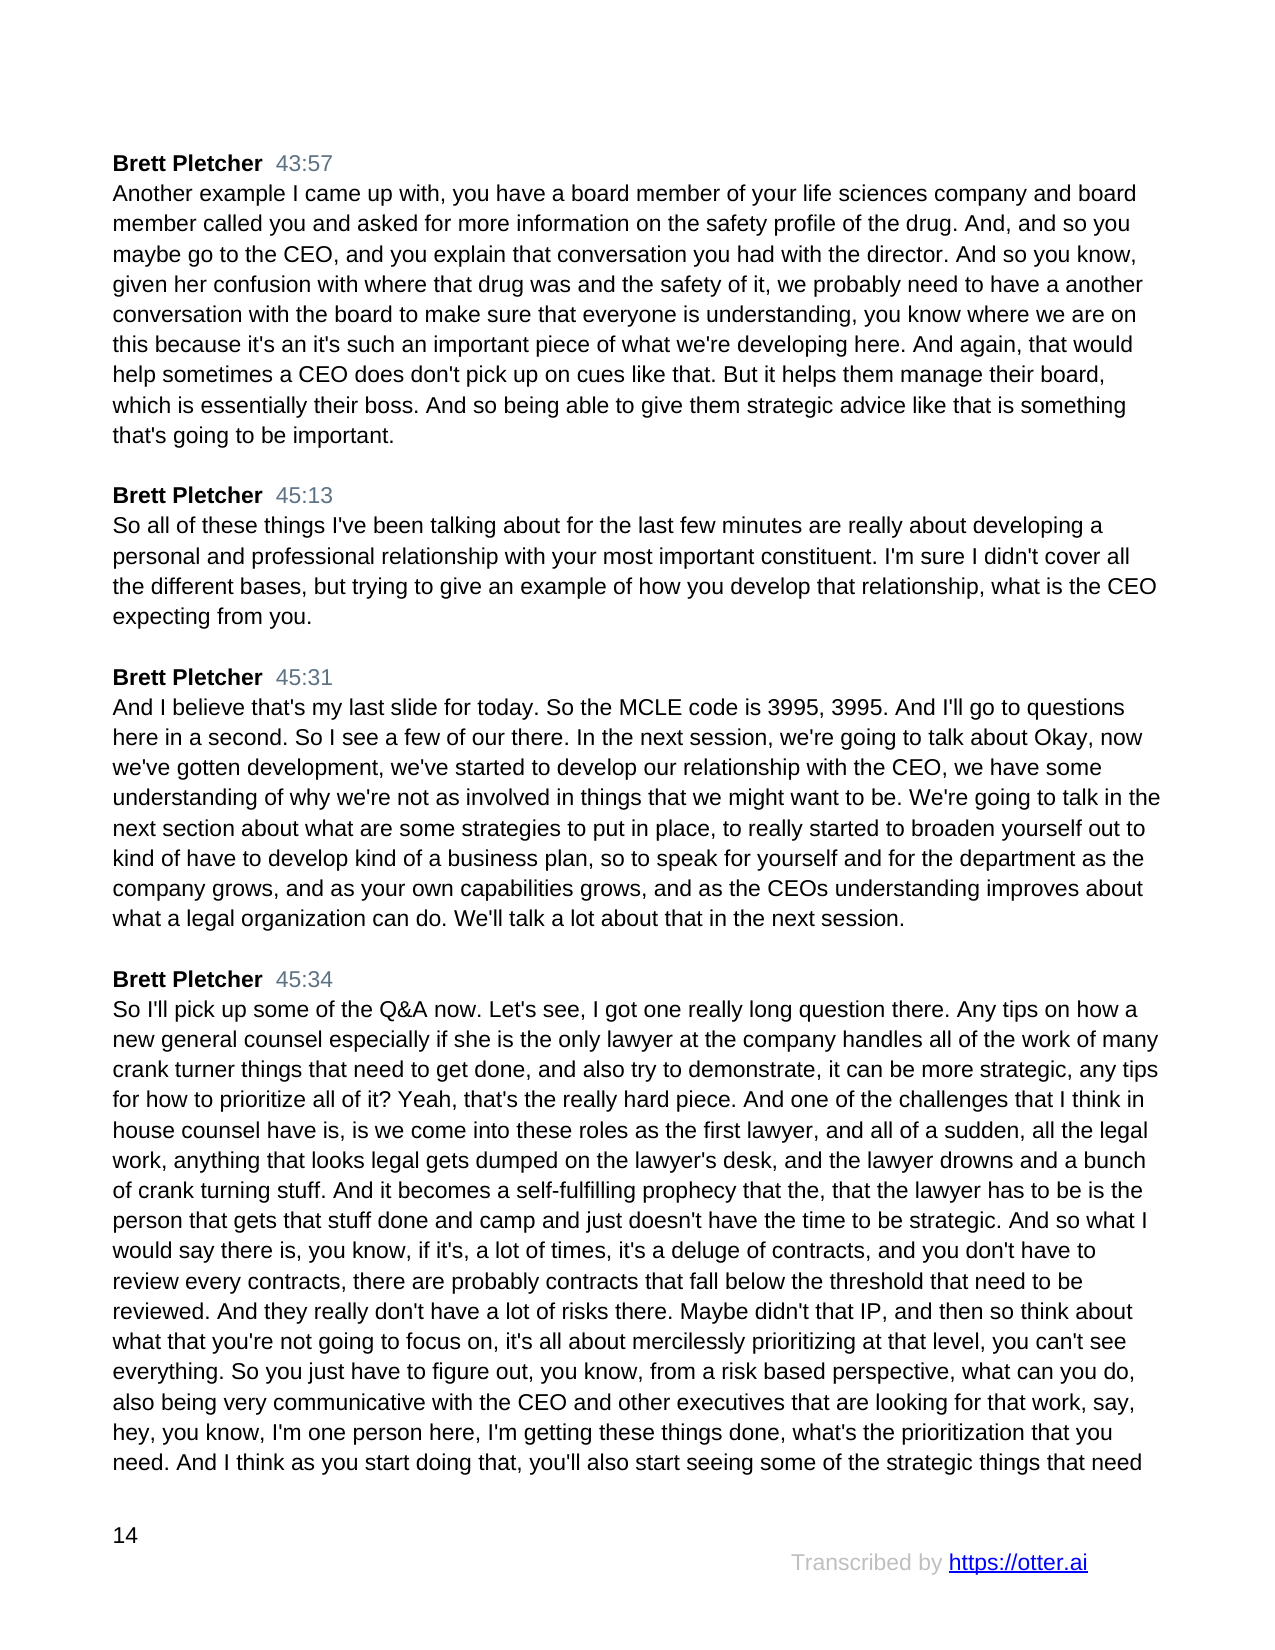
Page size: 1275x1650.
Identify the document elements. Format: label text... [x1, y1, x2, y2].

text And I believe that's my last slide for today. So the MCLE code is 3995, 3995. And I'll go to questions here in a second. So I see a few of our there. In the next session, we're going to talk about Okay, now we've gotten development, we've started to develop our relationship with the CEO, we have some understanding of why we're not as involved in things that we might want to be. We're going to talk in the next section about what are some strategies to put in place, to really started to broaden yourself out to kind of have to develop kind of a business plan, so to speak for yourself and for the department as the company grows, and as your own capabilities grows, and as the CEOs understanding improves about what a legal organization can do. We'll talk a lot about that in the next session. [112, 694, 1162, 932]
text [112, 996, 1162, 1475]
text Brett Pletcher 45:13 [112, 482, 1162, 509]
text Brett Pletcher 43:57 [112, 150, 1162, 176]
text Another example I came up with, you have a board member of your life sciences company and board member called you and asked for more information on the safety profile of the drug. And, and so you maybe go to the CEO, and you explain that conversation you had with the director. And so you know, given her confusion with where that drug was and the safety of it, we probably need to have a another conversation with the board to make sure that everyone is understanding, you know where we are on this because it's an it's such an important piece of what we're developing here. And again, that would help sometimes a CEO does don't pick up on cues like that. But it helps them manage their board, which is essentially their boss. And so being able to give them strategic advice like that is something that's going to be important. [112, 180, 1162, 448]
text Brett Pletcher 45:31 [112, 663, 1162, 690]
text So all of these things I've been talking about for the last few minutes are really about developing a personal and professional relationship with your most important constituent. I'm sure I didn't cover all the different bases, but trying to give an example of how you develop that relationship, what is the CEO expecting from you. [112, 512, 1162, 629]
text Brett Pletcher 45:34 [112, 966, 1162, 992]
